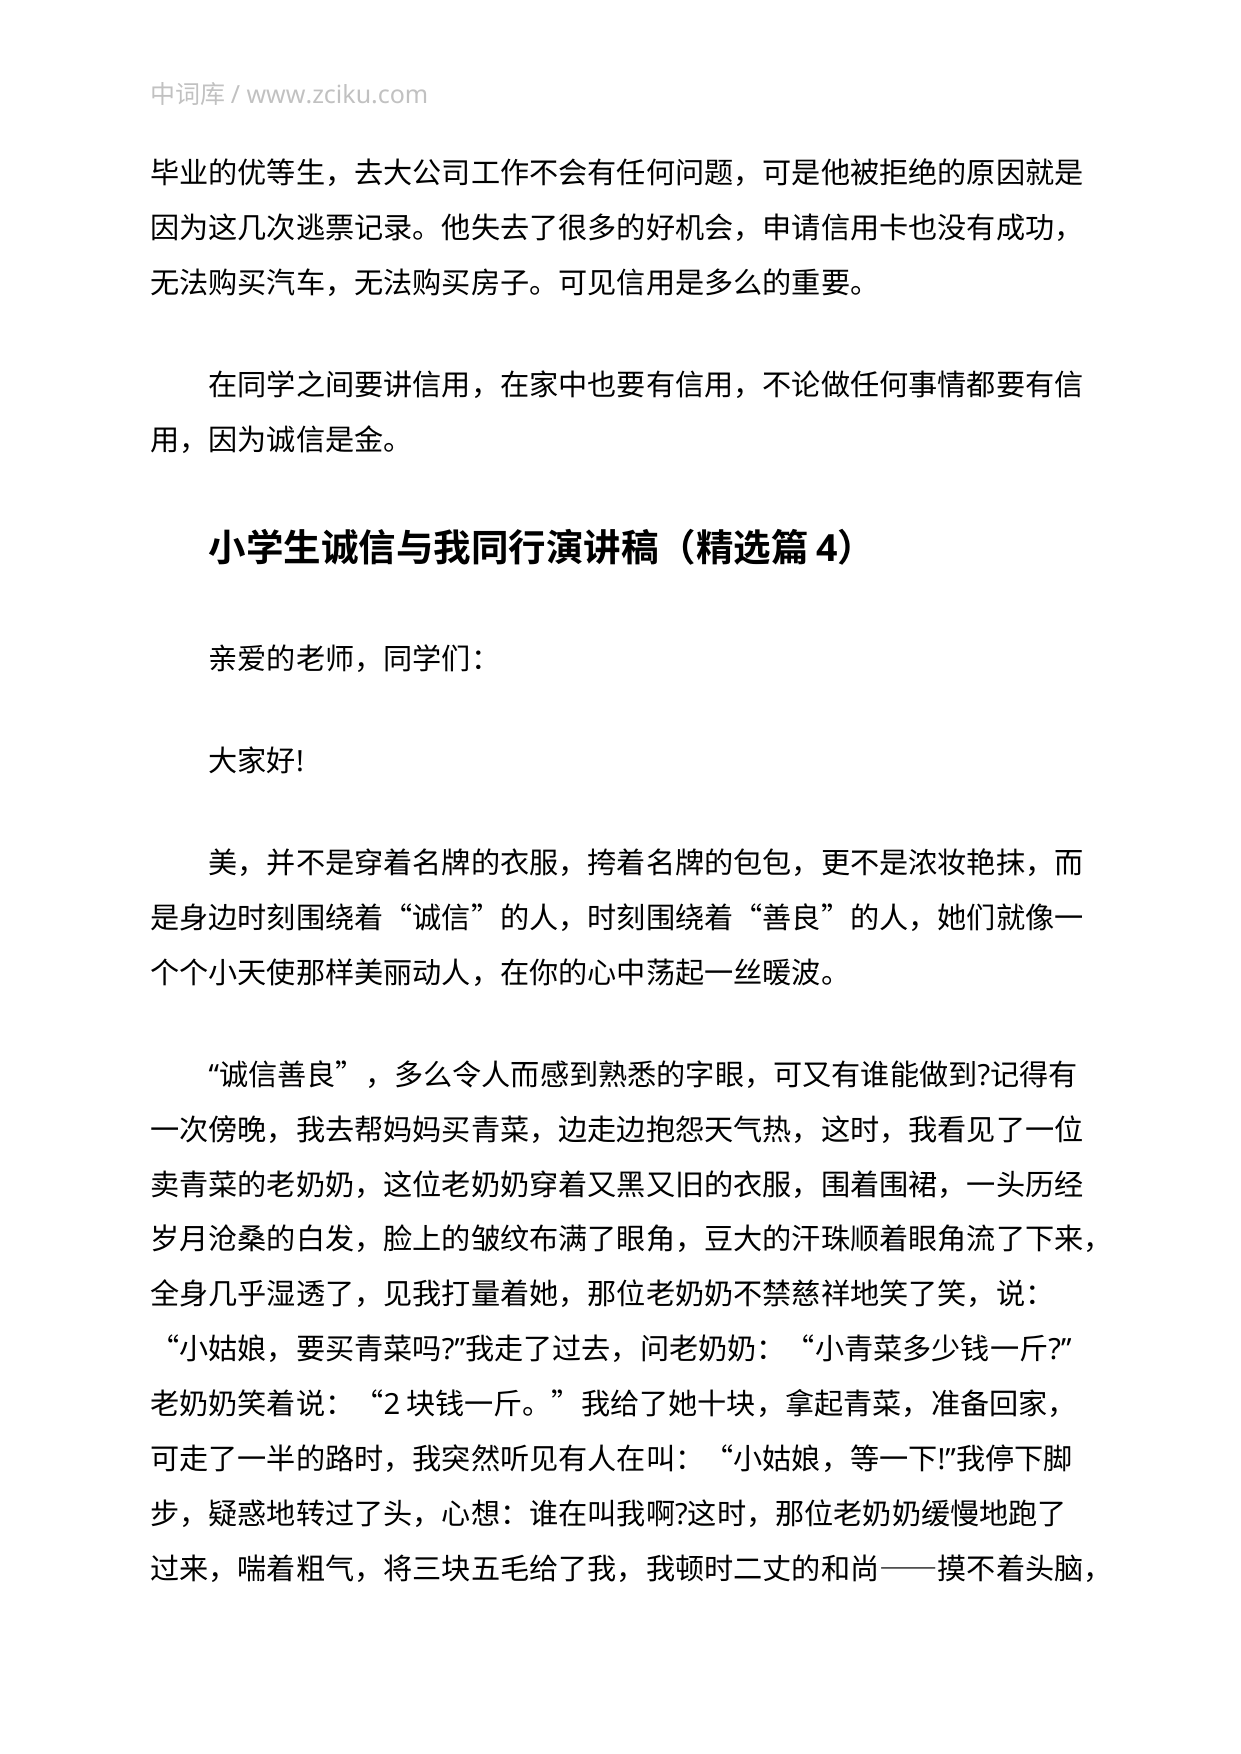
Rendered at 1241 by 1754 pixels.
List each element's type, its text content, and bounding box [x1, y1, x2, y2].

text 大家好! [150, 738, 1090, 780]
text 在同学之间要讲信用，在家中也要有信用，不论做任何事情都要有信用，因为诚信是金。 [150, 362, 1090, 459]
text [150, 1051, 1090, 1588]
text 小学生诚信与我同行演讲稿（精选篇4） [150, 518, 1090, 573]
text 亲爱的老师，同学们： [150, 636, 1090, 678]
text 美，并不是穿着名牌的衣服，挎着名牌的包包，更不是浓妆艳抹，而是身边时刻围绕着“诚信”的人，时刻围绕着“善良”的人，她们就像一个个小天使那样美丽动人，在你的心中荡起一丝暖波。 [150, 839, 1090, 992]
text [150, 150, 1090, 302]
